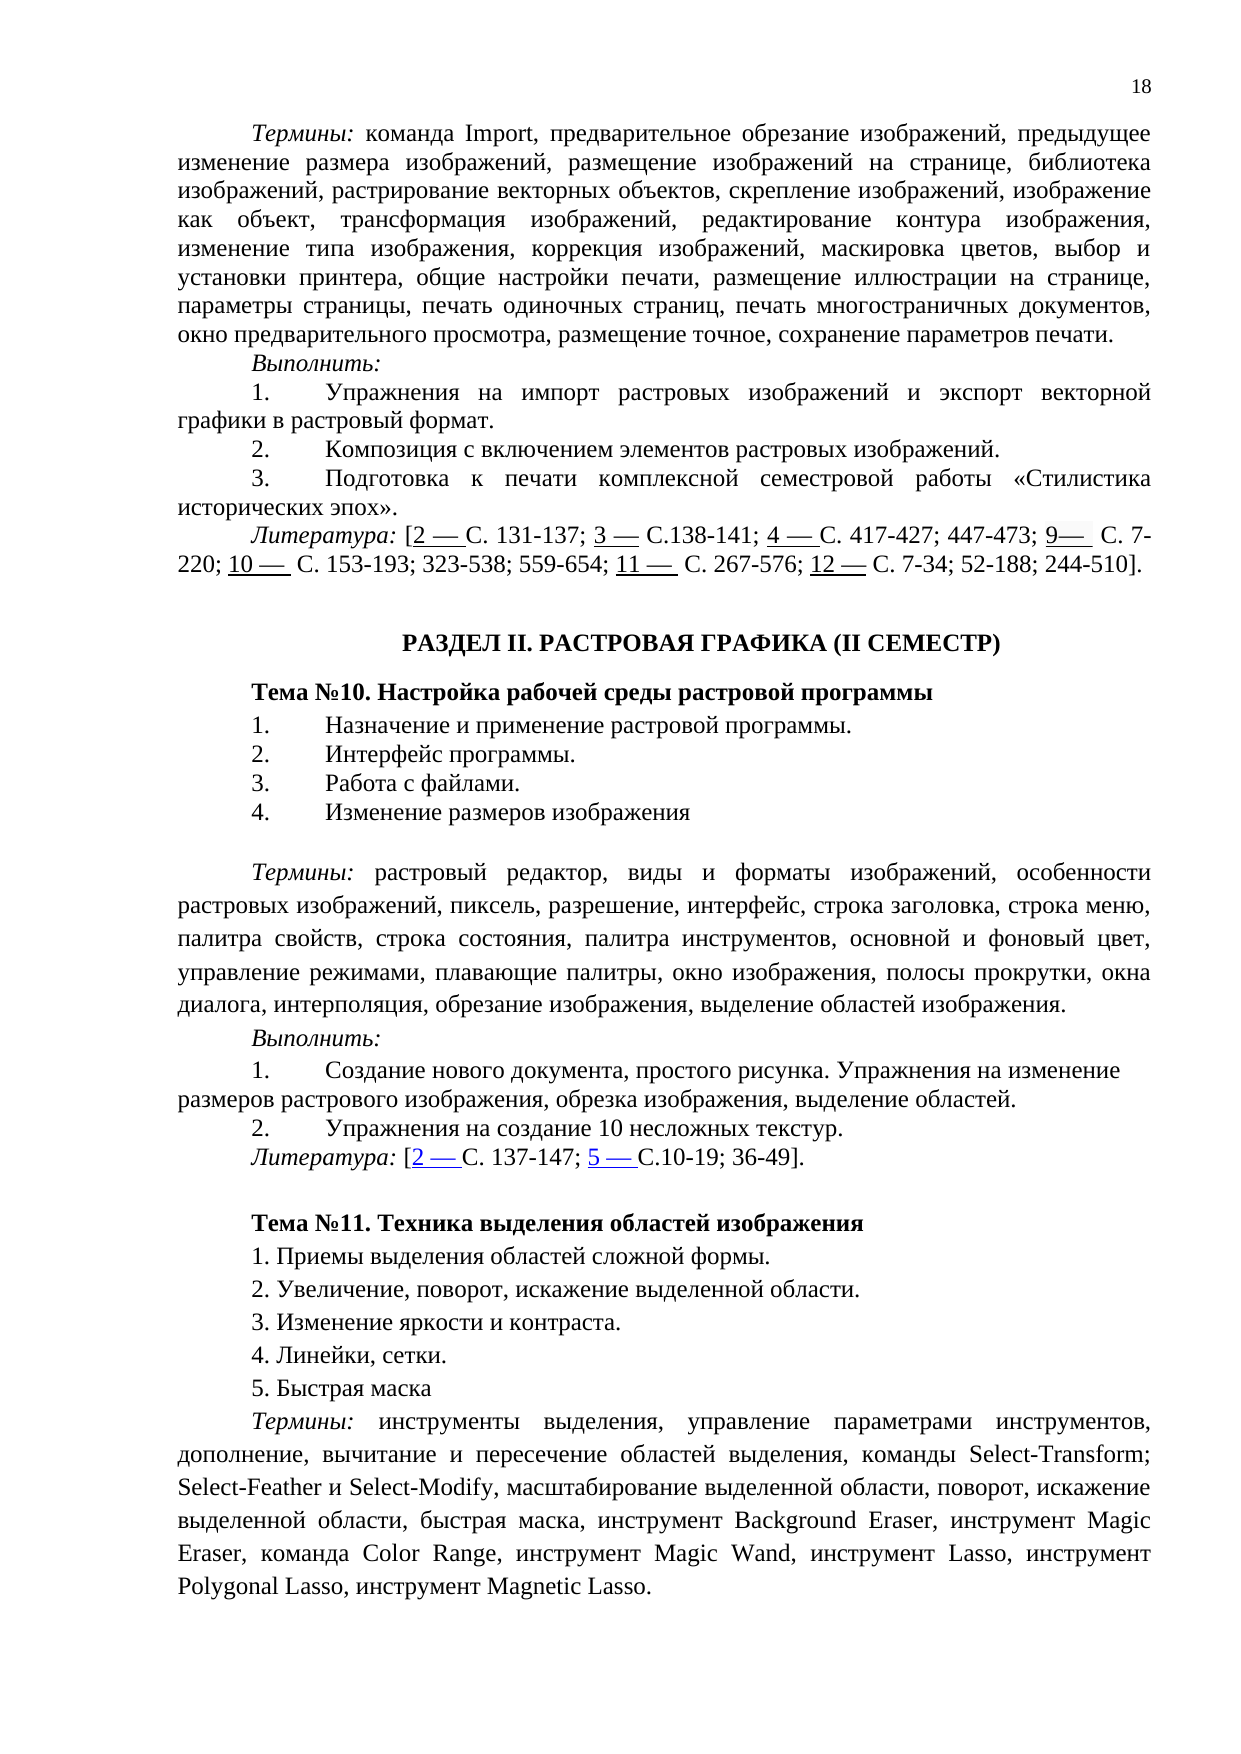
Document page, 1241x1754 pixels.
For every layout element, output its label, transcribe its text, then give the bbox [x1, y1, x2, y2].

text Термины: команда Import, предварительное обрезание изображений, предыдущее изменение размера изображений, размещение изображений на странице, библиотека изображений, растрирование векторных объектов, скрепление изображений, изображение как объект, трансформация изображений, редактирование контура изображения, изменение типа изображения, коррекция изображений, маскировка цветов, выбор и установки принтера, общие настройки печати, размещение иллюстрации на странице, параметры страницы, печать одиночных страниц, печать многостраничных документов, окно предварительного просмотра, размещение точное, сохранение параметров печати. [177, 118, 1152, 348]
text Термины: инструменты выделения, управление параметрами инструментов, дополнение, вычитание и пересечение областей выделения, команды Select-Transform; Select-Feather и Select-Modify, масштабирование выделенной области, поворот, искажение выделенной области, быстрая маска, инструмент Background Eraser, инструмент Magic Eraser, команда Color Range, инструмент Magic Wand, инструмент Lasso, инструмент Polygonal Lasso, инструмент Magnetic Lasso. [177, 1406, 1152, 1600]
text Тема №11. Техника выделения областей изображения [177, 1208, 1152, 1237]
list Композиция с включением элементов растровых изображений. [177, 434, 1152, 463]
list Изменение размеров изображения [177, 797, 1152, 825]
text 5. Быстрая маска [177, 1373, 1152, 1402]
text Тема №10. Настройка рабочей среды растровой программы [177, 677, 1152, 706]
list Назначение и применение растровой программы. [177, 710, 1152, 739]
text Литература: [2 — С. 131-137; 3 — С.138-141; 4 — С. 417-427; 447-473; 9— С. 7-220; 10 — С. 153-193; 323-538; 559-654; 11 — С. 267-576; 12 — С. 7-34; 52-188; 244-510]. [177, 521, 1152, 578]
list Работа с файлами. [177, 768, 1152, 797]
list Упражнения на импорт растровых изображений и экспорт векторной графики в растровый формат. [177, 377, 1152, 434]
text Литература: [2 — С. 137-147; 5 — С.10-19; 36-49]. [177, 1142, 1152, 1171]
text 1. Приемы выделения областей сложной формы. [177, 1241, 1152, 1270]
text Выполнить: [177, 1023, 1163, 1051]
list Интерфейс программы. [177, 739, 1152, 768]
text Выполнить: [177, 348, 1163, 377]
text 3. Изменение яркости и контраста. [177, 1307, 1152, 1336]
list Создание нового документа, простого рисунка. Упражнения на изменение размеров растрового изображения, обрезка изображения, выделение областей. [177, 1056, 1152, 1113]
list Упражнения на создание 10 несложных текстур. [177, 1113, 1152, 1142]
text 2. Увеличение, поворот, искажение выделенной области. [177, 1274, 1152, 1303]
list Подготовка к печати комплексной семестровой работы «Стилистика исторических эпох». [177, 463, 1152, 521]
text Термины: растровый редактор, виды и форматы изображений, особенности растровых изображений, пиксель, разрешение, интерфейс, строка заголовка, строка меню, палитра свойств, строка состояния, палитра инструментов, основной и фоновый цвет, управление режимами, плавающие палитры, окно изображения, полосы прокрутки, окна диалога, интерполяция, обрезание изображения, выделение областей изображения. [177, 857, 1152, 1018]
text 4. Линейки, сетки. [177, 1340, 1152, 1369]
text РАЗДЕЛ II. РАСТРОВАЯ ГРАФИКА (II СЕМЕСТР) [177, 628, 1152, 656]
